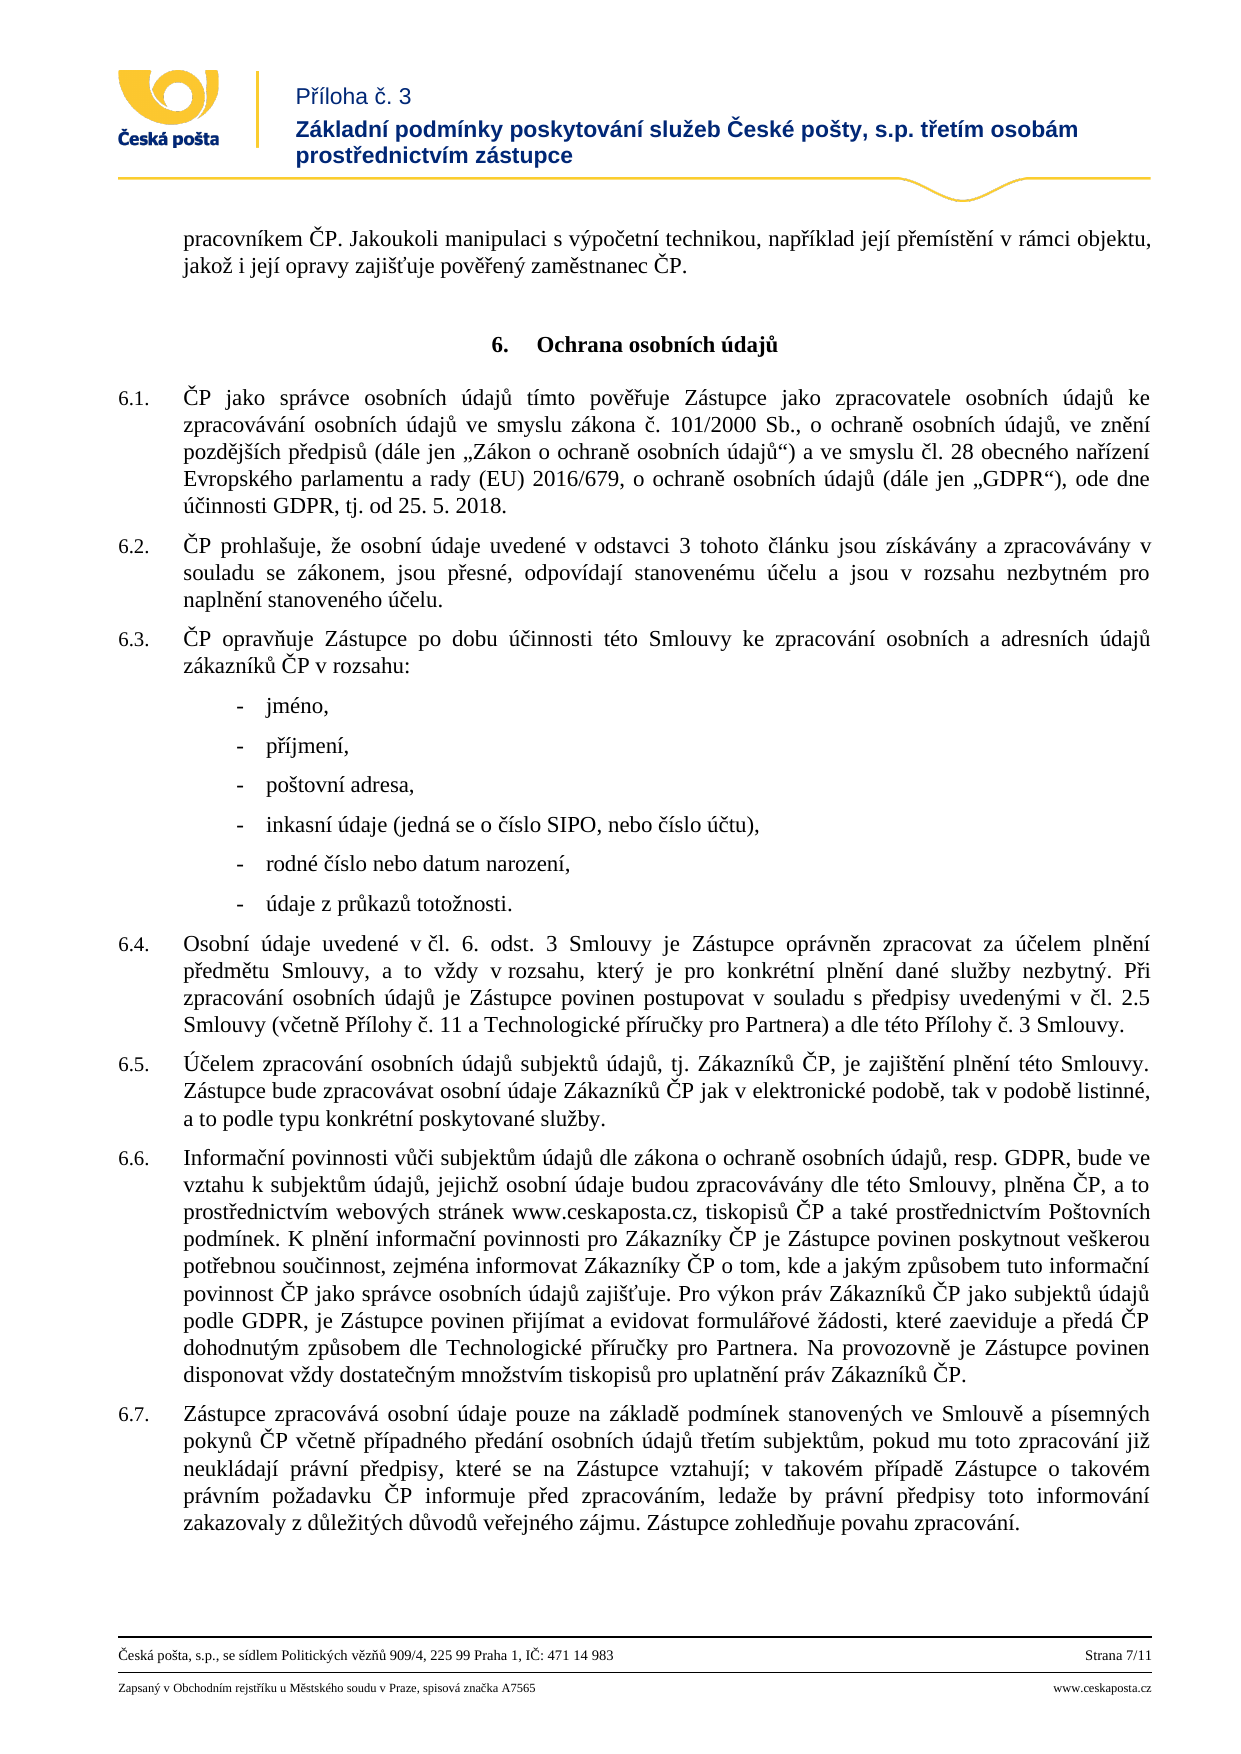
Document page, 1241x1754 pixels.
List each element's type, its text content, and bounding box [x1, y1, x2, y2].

list ČP opravňuje Zástupce po dobu účinnosti této Smlouvy ke zpracování osobních a adresních údajů zákazníků ČP v rozsahu: [118, 625, 1152, 679]
list ČP prohlašuje, že osobní údaje uvedené v odstavci 3 tohoto článku jsou získávány a zpracovávány v souladu se zákonem, jsou přesné, odpovídají stanovenému účelu a jsou v rozsahu nezbytném pro naplnění stanoveného účelu. [118, 531, 1152, 613]
list údaje z průkazů totožnosti. [236, 890, 1152, 917]
list Osobní údaje uvedené v čl. 6. odst. 3 Smlouvy je Zástupce oprávněn zpracovat za účelem plnění předmětu Smlouvy, a to vždy v rozsahu, který je pro konkrétní plnění dané služby nezbytný. Při zpracování osobních údajů je Zástupce povinen postupovat v souladu s předpisy uvedenými v čl. 2.5 Smlouvy (včetně Přílohy č. 11 a Technologické příručky pro Partnera) a dle této Přílohy č. 3 Smlouvy. [118, 929, 1152, 1038]
list poštovní adresa, [236, 771, 1152, 798]
list inkasní údaje (jedná se o číslo SIPO, nebo číslo účtu), [236, 811, 1152, 838]
list Účelem zpracování osobních údajů subjektů údajů, tj. Zákazníků ČP, je zajištění plnění této Smlouvy. Zástupce bude zpracovávat osobní údaje Zákazníků ČP jak v elektronické podobě, tak v podobě listinné, a to podle typu konkrétní poskytované služby. [118, 1050, 1152, 1131]
list Ochrana osobních údajů [118, 331, 1152, 357]
picture [118, 177, 1151, 202]
picture [118, 70, 219, 148]
list Informační povinnosti vůči subjektům údajů dle zákona o ochraně osobních údajů, resp. GDPR, bude ve vztahu k subjektům údajů, jejichž osobní údaje budou zpracovávány dle této Smlouvy, plněna ČP, a to prostřednictvím webových stránek www.ceskaposta.cz, tiskopisů ČP a také prostřednictvím Poštovních podmínek. K plnění informační povinnosti pro Zákazníky ČP je Zástupce povinen poskytnout veškerou potřebnou součinnost, zejména informovat Zákazníky ČP o tom, kde a jakým způsobem tuto informační povinnost ČP jako správce osobních údajů zajišťuje. Pro výkon práv Zákazníků ČP jako subjektů údajů podle GDPR, je Zástupce povinen přijímat a evidovat formulářové žádosti, které zaeviduje a předá ČP dohodnutým způsobem dle Technologické příručky pro Partnera. Na provozovně je Zástupce povinen disponovat vždy dostatečným množstvím tiskopisů pro uplatnění práv Zákazníků ČP. [118, 1144, 1152, 1388]
list příjmení, [236, 731, 1152, 758]
list Zástupce zpracovává osobní údaje pouze na základě podmínek stanovených ve Smlouvě a písemných pokynů ČP včetně případného předání osobních údajů třetím subjektům, pokud mu toto zpracování již neukládají právní předpisy, které se na Zástupce vztahují; v takovém případě Zástupce o takovém právním požadavku ČP informuje před zpracováním, ledaže by právní předpisy toto informování zakazovaly z důležitých důvodů veřejného zájmu. Zástupce zohledňuje povahu zpracování. [118, 1400, 1152, 1536]
list jméno, [236, 692, 1152, 719]
list rodné číslo nebo datum narození, [236, 850, 1152, 877]
list ČP jako správce osobních údajů tímto pověřuje Zástupce jako zpracovatele osobních údajů ke zpracovávání osobních údajů ve smyslu zákona č. 101/2000 Sb., o ochraně osobních údajů, ve znění pozdějších předpisů (dále jen „Zákon o ochraně osobních údajů“) a ve smyslu čl. 28 obecného nařízení Evropského parlamentu a rady (EU) 2016/679, o ochraně osobních údajů (dále jen „GDPR“), ode dne účinnosti GDPR, tj. od 25. 5. 2018. [118, 383, 1152, 519]
